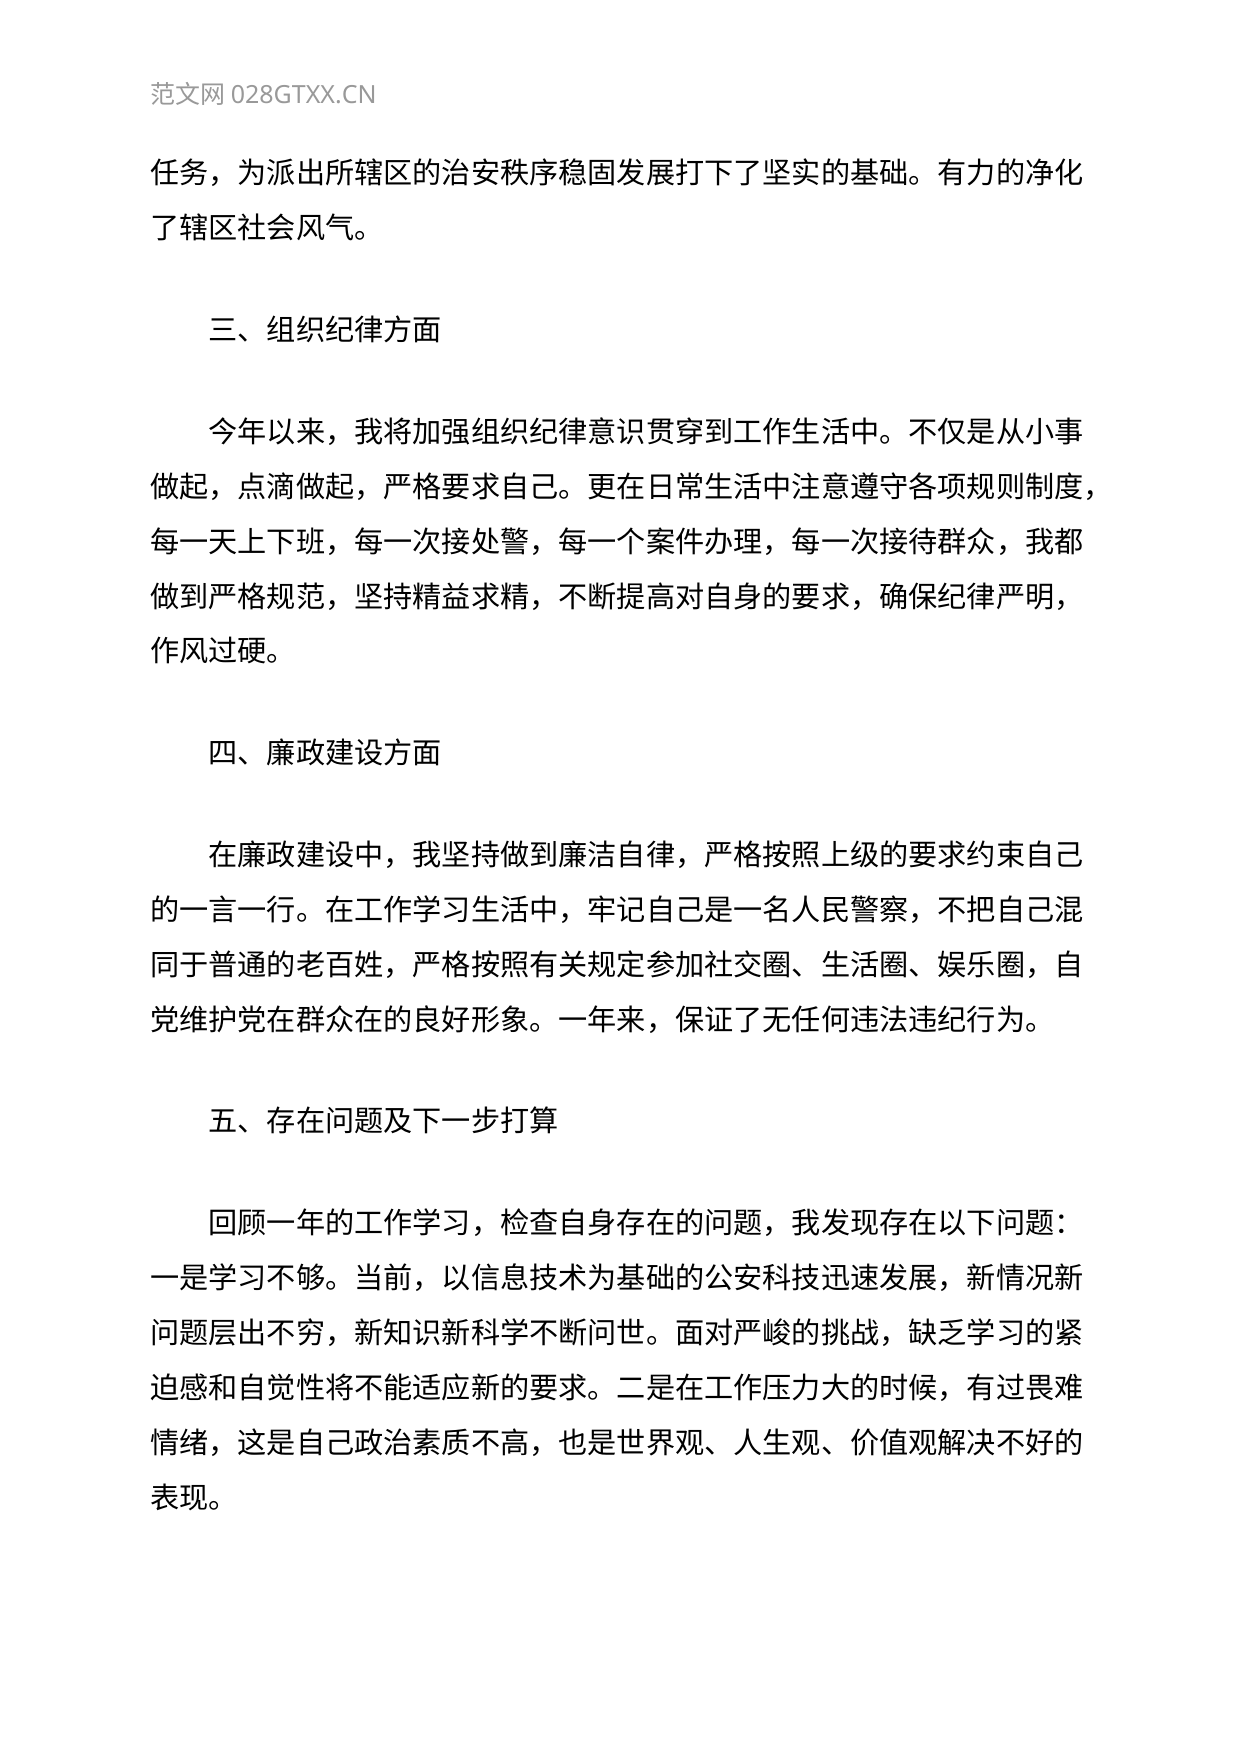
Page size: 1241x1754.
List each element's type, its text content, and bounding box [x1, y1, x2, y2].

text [150, 150, 1090, 247]
text 五、存在问题及下一步打算 [150, 1098, 1090, 1140]
text 回顾一年的工作学习，检查自身存在的问题，我发现存在以下问题：一是学习不够。当前，以信息技术为基础的公安科技迅速发展，新情况新问题层出不穷，新知识新科学不断问世。面对严峻的挑战，缺乏学习的紧迫感和自觉性将不能适应新的要求。二是在工作压力大的时候，有过畏难情绪，这是自己政治素质不高，也是世界观、人生观、价值观解决不好的表现。 [150, 1200, 1090, 1517]
text 四、廉政建设方面 [150, 730, 1090, 772]
text 三、组织纪律方面 [150, 307, 1090, 349]
text 今年以来，我将加强组织纪律意识贯穿到工作生活中。不仅是从小事做起，点滴做起，严格要求自己。更在日常生活中注意遵守各项规则制度，每一天上下班，每一次接处警，每一个案件办理，每一次接待群众，我都做到严格规范，坚持精益求精，不断提高对自身的要求，确保纪律严明，作风过硬。 [150, 408, 1090, 670]
text 在廉政建设中，我坚持做到廉洁自律，严格按照上级的要求约束自己的一言一行。在工作学习生活中，牢记自己是一名人民警察，不把自己混同于普通的老百姓，严格按照有关规定参加社交圈、生活圈、娱乐圈，自党维护党在群众在的良好形象。一年来，保证了无任何违法违纪行为。 [150, 832, 1090, 1038]
